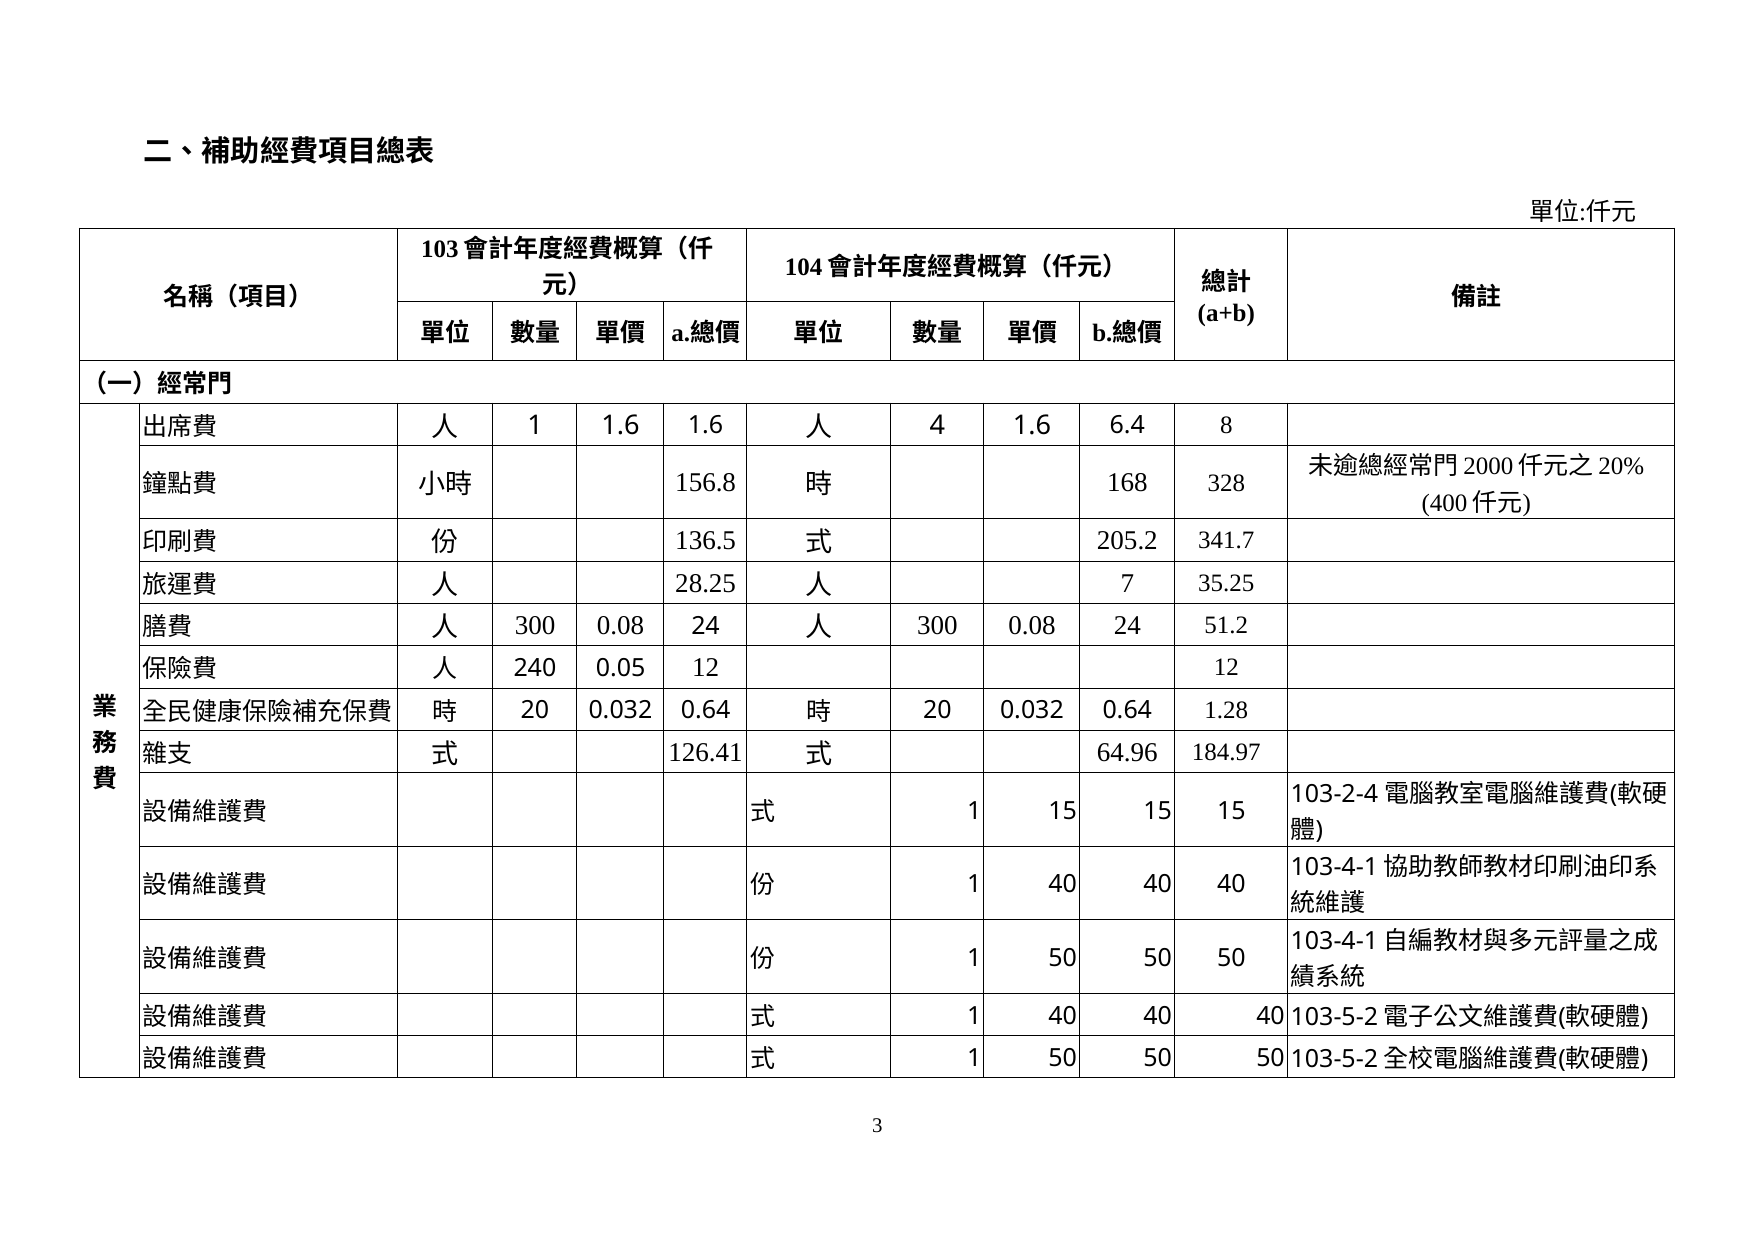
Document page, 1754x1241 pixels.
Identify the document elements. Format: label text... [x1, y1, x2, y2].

table_cell 數量 [493, 302, 576, 360]
table_cell 設備維護費 [140, 1036, 397, 1077]
table_cell 單位 [747, 302, 890, 360]
table_cell [493, 519, 576, 561]
table_cell 0.032 [984, 689, 1079, 730]
table_cell 人 [398, 562, 492, 603]
table_cell [493, 731, 576, 772]
table_cell 出席費 [140, 404, 397, 445]
table_cell [577, 920, 663, 993]
table_cell 1 [891, 847, 983, 919]
table_cell [664, 920, 746, 993]
table_cell 0.64 [1080, 689, 1174, 730]
table_cell 單位 [398, 302, 492, 360]
table_cell 1 [493, 404, 576, 445]
table_cell [891, 562, 983, 603]
table_cell [747, 646, 890, 687]
table_cell 電子公文維護費(軟硬體) [1288, 994, 1674, 1035]
table_cell [664, 994, 746, 1035]
table_cell [1288, 689, 1674, 730]
table_cell 126.41 [664, 731, 746, 772]
table_cell 1.6 [664, 404, 746, 445]
table_cell 設備維護費 [140, 773, 397, 846]
table_cell [891, 519, 983, 561]
table_cell 設備維護費 [140, 994, 397, 1035]
table_cell 時 [398, 689, 492, 730]
table_cell 240 [493, 646, 576, 687]
table_cell 膳費 [140, 604, 397, 645]
table_cell [891, 731, 983, 772]
table_cell [1288, 562, 1674, 603]
table_header 名稱（項目） [80, 229, 397, 360]
table_cell 40 [1080, 994, 1174, 1035]
table_cell [493, 773, 576, 846]
table_cell 1 [891, 994, 983, 1035]
table_cell 51.2 [1175, 604, 1287, 645]
table_cell 單價 [577, 302, 663, 360]
table_cell 全校電腦維護費(軟硬體) [1288, 1036, 1674, 1077]
table_cell [984, 646, 1079, 687]
table_cell 28.25 [664, 562, 746, 603]
table_cell 50 [984, 1036, 1079, 1077]
table_cell 小時 [398, 446, 492, 518]
table_cell [1288, 731, 1674, 772]
table_cell 156.8 [664, 446, 746, 518]
table_cell 人 [398, 404, 492, 445]
table_cell 式 [747, 994, 890, 1035]
table_cell [1288, 604, 1674, 645]
table_cell [984, 446, 1079, 518]
table_cell 15 [1080, 773, 1174, 846]
table_cell 鐘點費 [140, 446, 397, 518]
table_cell [493, 994, 576, 1035]
table_cell 份 [398, 519, 492, 561]
table_cell 15 [1175, 773, 1287, 846]
table_cell 人 [398, 646, 492, 687]
table_cell 7 [1080, 562, 1174, 603]
table_cell [493, 562, 576, 603]
table_cell 協助教師教材印刷油印系統維護 [1288, 847, 1674, 919]
table_cell 40 [1175, 847, 1287, 919]
text 單位:仟元 [118, 191, 1636, 227]
table_cell 50 [1175, 920, 1287, 993]
table_cell 50 [1080, 920, 1174, 993]
table_cell 雜支 [140, 731, 397, 772]
table_cell b.總價 [1080, 302, 1174, 360]
table_cell 設備維護費 [140, 920, 397, 993]
table_cell 136.5 [664, 519, 746, 561]
table_cell 20 [891, 689, 983, 730]
table_cell 328 [1175, 446, 1287, 518]
table_cell 40 [1175, 994, 1287, 1035]
table_header 備註 [1288, 229, 1674, 360]
table_cell 24 [1080, 604, 1174, 645]
table_cell [1288, 646, 1674, 687]
table_cell 300 [891, 604, 983, 645]
table_cell [664, 847, 746, 919]
table_cell [493, 446, 576, 518]
table_cell [577, 847, 663, 919]
table_cell 184.97 [1175, 731, 1287, 772]
table_cell 0.05 [577, 646, 663, 687]
table_cell 時 [747, 689, 890, 730]
table_cell 1 [891, 773, 983, 846]
table_cell 數量 [891, 302, 983, 360]
table_cell 50 [984, 920, 1079, 993]
table_cell 時 [747, 446, 890, 518]
table_cell [398, 847, 492, 919]
table_header 總計(a+b) [1175, 229, 1287, 360]
table_cell 式 [747, 1036, 890, 1077]
table_cell [891, 446, 983, 518]
table_cell 64.96 [1080, 731, 1174, 772]
table_cell [493, 920, 576, 993]
table_cell 24 [664, 604, 746, 645]
table_cell 1.6 [577, 404, 663, 445]
table_cell 8 [1175, 404, 1287, 445]
table_cell [891, 646, 983, 687]
table_cell 1 [891, 920, 983, 993]
text 二、補助經費項目總表 [143, 128, 1636, 170]
table_header 104會計年度經費概算（仟元） [747, 229, 1174, 301]
table_cell [1080, 646, 1174, 687]
table_cell 人 [747, 604, 890, 645]
table_cell 205.2 [1080, 519, 1174, 561]
table_cell 1.6 [984, 404, 1079, 445]
table_cell 份 [747, 920, 890, 993]
table_cell 0.032 [577, 689, 663, 730]
table_cell [398, 1036, 492, 1077]
table_cell 式 [747, 731, 890, 772]
table_cell 341.7 [1175, 519, 1287, 561]
table_cell [398, 994, 492, 1035]
table_cell 6.4 [1080, 404, 1174, 445]
table_cell 0.08 [984, 604, 1079, 645]
table_cell 12 [1175, 646, 1287, 687]
table_cell [1288, 404, 1674, 445]
table_cell 40 [984, 847, 1079, 919]
table_cell 份 [747, 847, 890, 919]
table_cell 式 [398, 731, 492, 772]
table_cell 單價 [984, 302, 1079, 360]
table_cell [984, 562, 1079, 603]
table_cell 設備維護費 [140, 847, 397, 919]
table_cell 1.28 [1175, 689, 1287, 730]
table_cell 人 [747, 562, 890, 603]
table_cell 保險費 [140, 646, 397, 687]
table_cell 人 [398, 604, 492, 645]
table_cell 15 [984, 773, 1079, 846]
table_cell 168 [1080, 446, 1174, 518]
table_cell 1 [891, 1036, 983, 1077]
table_cell [664, 773, 746, 846]
table_cell 業務費 [80, 404, 139, 1077]
table_cell 50 [1080, 1036, 1174, 1077]
table_cell [577, 773, 663, 846]
table_cell 300 [493, 604, 576, 645]
table_cell [577, 562, 663, 603]
table_cell [577, 1036, 663, 1077]
table_cell 0.64 [664, 689, 746, 730]
table_cell [493, 847, 576, 919]
table_cell [577, 994, 663, 1035]
table_cell [577, 446, 663, 518]
table_cell 自編教材與多元評量之成績系統 [1288, 920, 1674, 993]
table_cell [577, 731, 663, 772]
table_cell [984, 519, 1079, 561]
table_cell [1288, 519, 1674, 561]
table_cell （一）經常門 [80, 361, 1674, 402]
table_cell 旅運費 [140, 562, 397, 603]
table_cell 20 [493, 689, 576, 730]
table_cell 式 [747, 519, 890, 561]
table_cell 印刷費 [140, 519, 397, 561]
table_cell 電腦教室電腦維護費(軟硬體) [1288, 773, 1674, 846]
table_cell [577, 519, 663, 561]
table_cell 12 [664, 646, 746, 687]
table_cell [398, 773, 492, 846]
table_cell [984, 731, 1079, 772]
table_cell 4 [891, 404, 983, 445]
table_cell 人 [747, 404, 890, 445]
table_cell 0.08 [577, 604, 663, 645]
table_cell 未逾總經常門2000仟元之20% (400仟元) [1288, 446, 1674, 518]
table_cell [493, 1036, 576, 1077]
table_cell [664, 1036, 746, 1077]
table_cell 50 [1175, 1036, 1287, 1077]
table_cell 式 [747, 773, 890, 846]
table_cell a.總價 [664, 302, 746, 360]
table_cell 40 [984, 994, 1079, 1035]
table_cell 40 [1080, 847, 1174, 919]
table_cell [398, 920, 492, 993]
table_header 103會計年度經費概算（仟元） [398, 229, 746, 301]
table_cell 全民健康保險補充保費 [140, 689, 397, 730]
table_cell 35.25 [1175, 562, 1287, 603]
